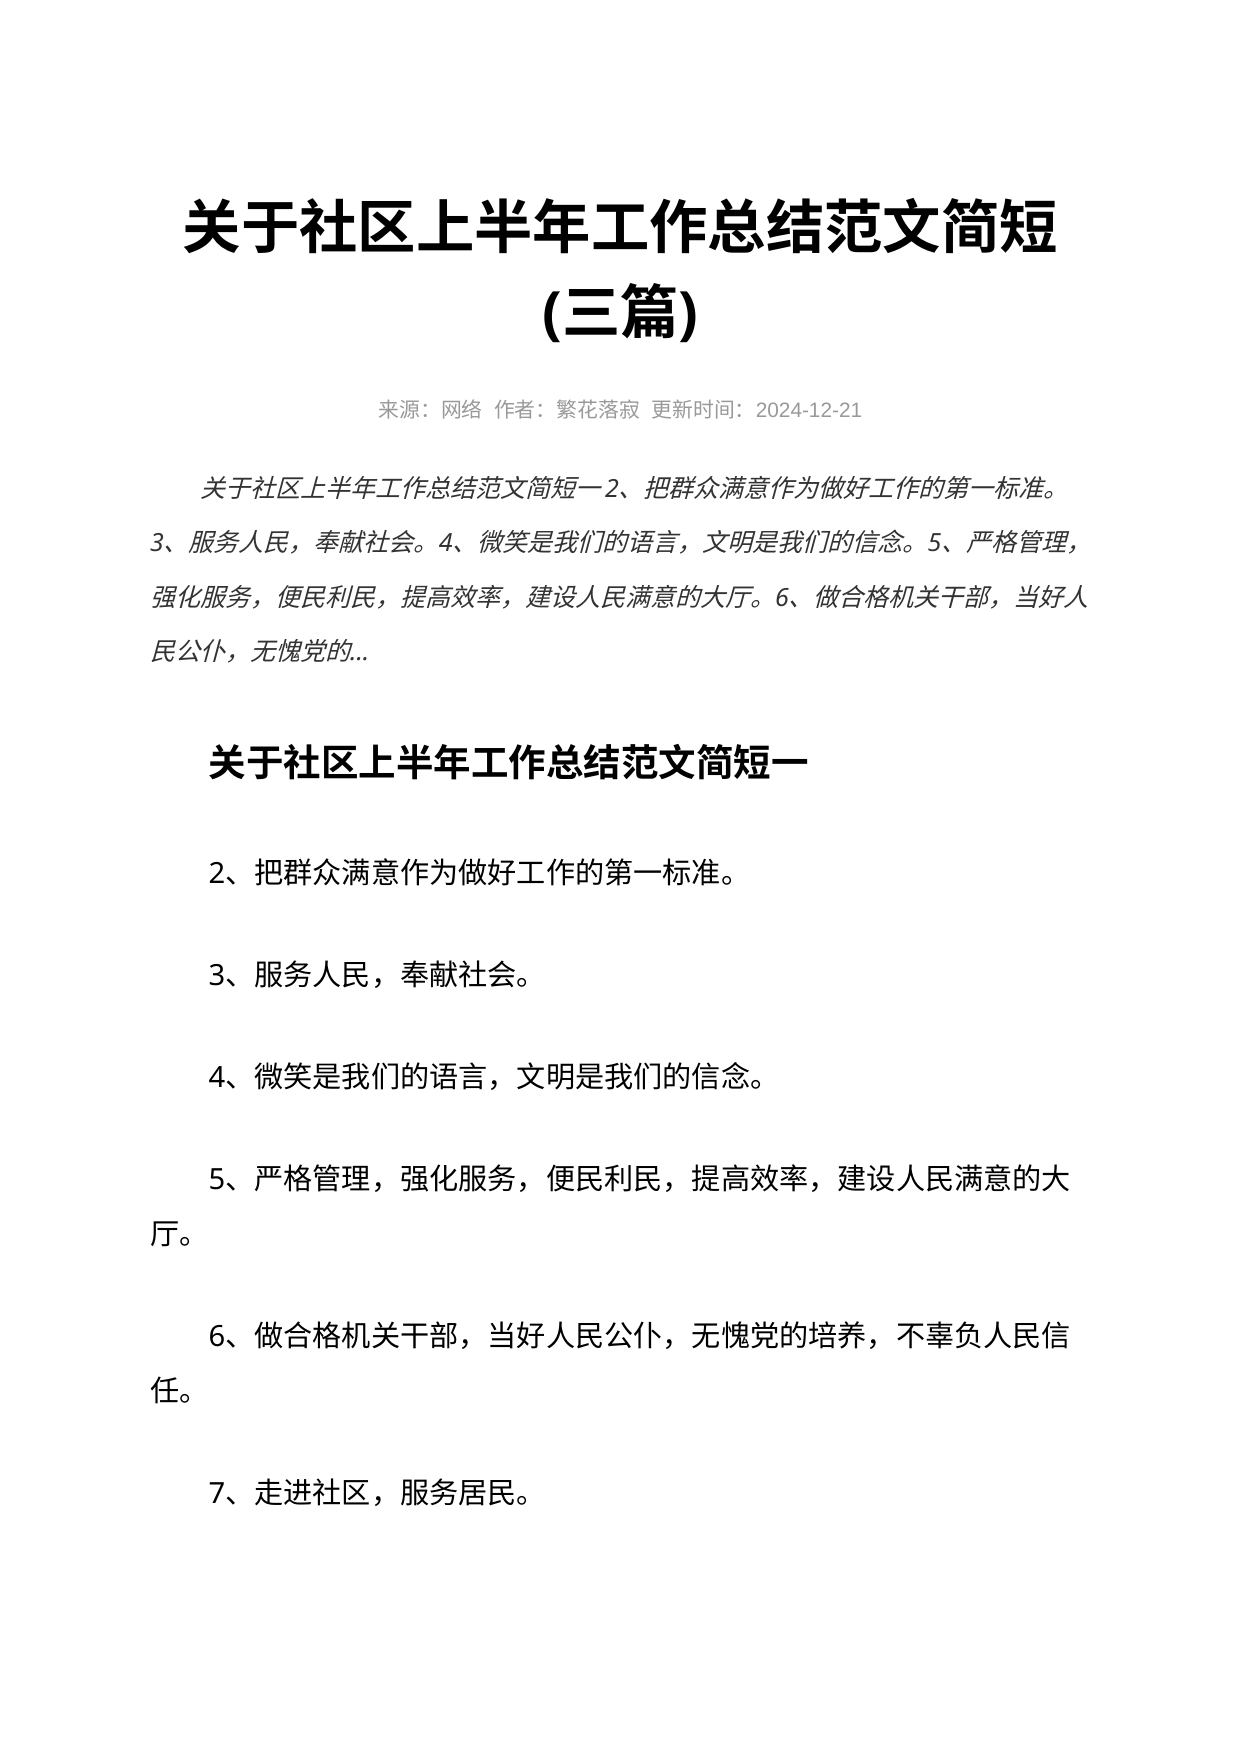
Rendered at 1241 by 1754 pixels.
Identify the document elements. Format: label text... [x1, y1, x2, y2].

text 关于社区上半年工作总结范文简短一 [150, 733, 1090, 787]
text 2、把群众满意作为做好工作的第一标准。 [150, 850, 1090, 892]
text 4、微笑是我们的语言，文明是我们的信念。 [150, 1054, 1090, 1096]
text 关于社区上半年工作总结范文简短一2、把群众满意作为做好工作的第一标准。3、服务人民，奉献社会。4、微笑是我们的语言，文明是我们的信念。5、严格管理，强化服务，便民利民，提高效率，建设人民满意的大厅。6、做合格机关干部，当好人民公仆，无愧党的... [150, 468, 1090, 668]
subtitle 关于社区上半年工作总结范文简短(三篇) [150, 181, 1090, 351]
text 5、严格管理，强化服务，便民利民，提高效率，建设人民满意的大厅。 [150, 1156, 1090, 1253]
text 7、走进社区，服务居民。 [150, 1469, 1090, 1512]
text 6、做合格机关干部，当好人民公仆，无愧党的培养，不辜负人民信任。 [150, 1313, 1090, 1410]
text 3、服务人民，奉献社会。 [150, 952, 1090, 994]
text 来源：网络 作者：繁花落寂 更新时间：2024-12-21 [150, 397, 1090, 421]
